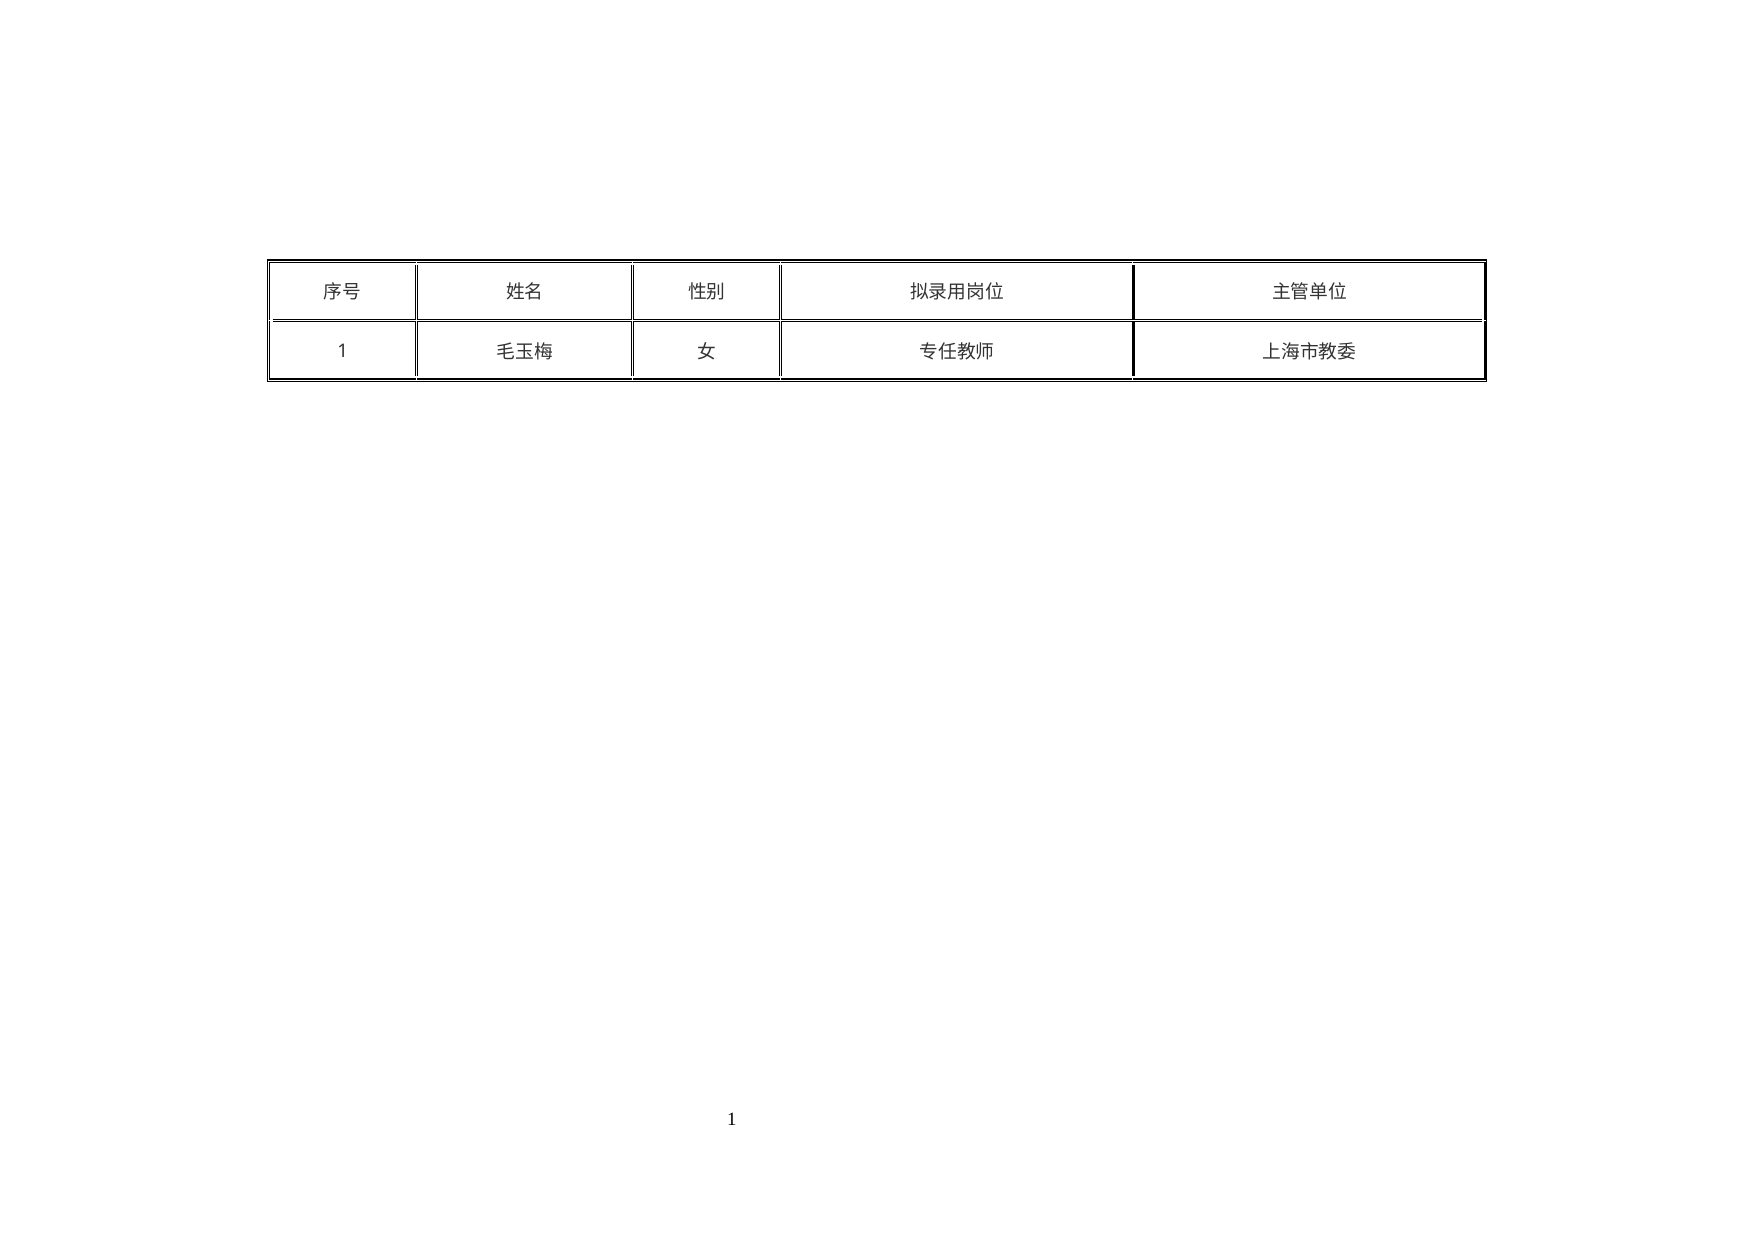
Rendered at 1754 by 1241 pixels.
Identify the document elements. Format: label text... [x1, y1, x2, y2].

table_header 序号 [270, 263, 416, 319]
table_header 性别 [633, 263, 781, 319]
table_header 拟录用岗位 [781, 261, 1133, 319]
table_cell 1 [269, 319, 416, 378]
table_header 主管单位 [1133, 263, 1484, 319]
table_header 姓名 [416, 263, 633, 319]
table_cell 毛玉梅 [416, 322, 633, 378]
table_cell 女 [633, 322, 781, 378]
table_cell 专任教师 [781, 322, 1133, 378]
table_cell 上海市教委 [1133, 319, 1486, 378]
